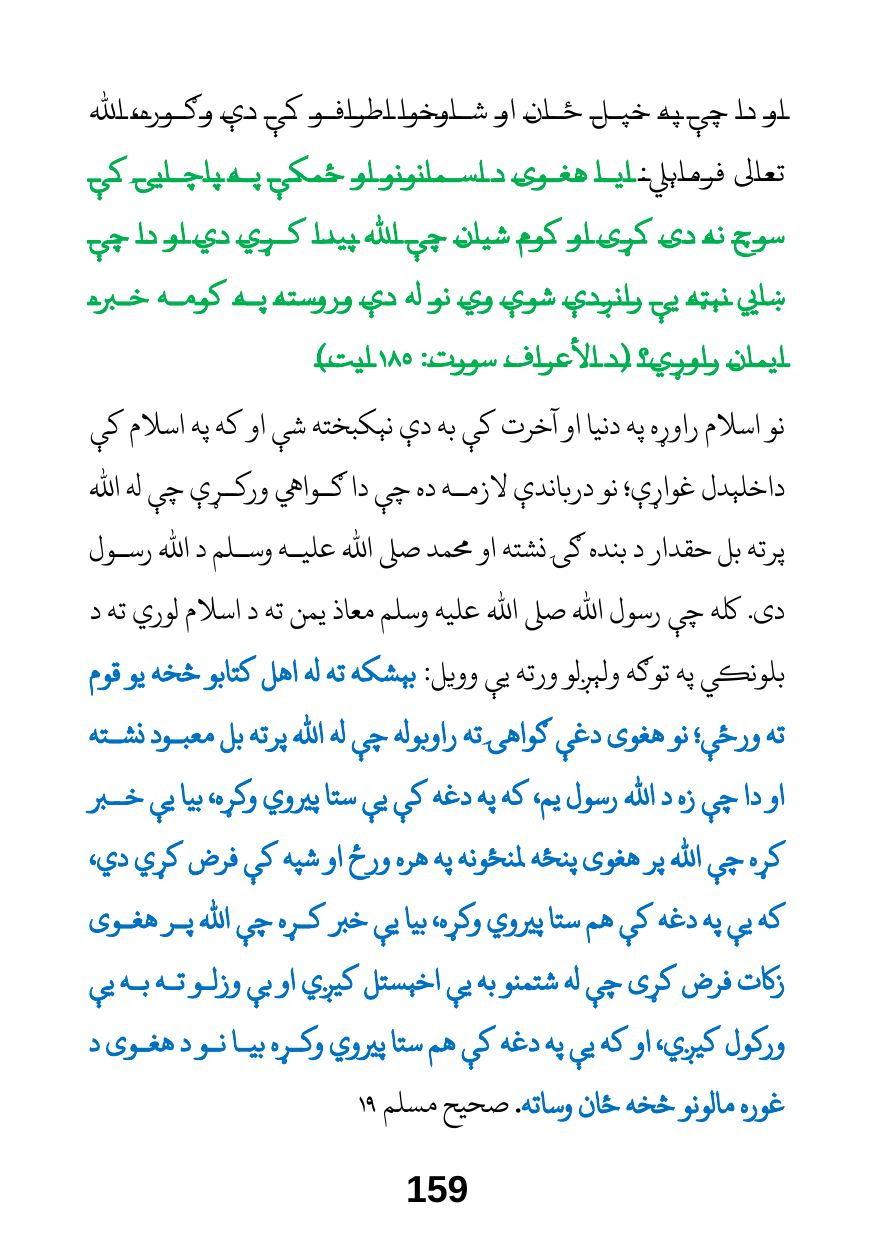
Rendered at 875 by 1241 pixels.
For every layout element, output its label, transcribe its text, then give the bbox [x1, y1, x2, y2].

text نو اسلام راوړه په دنيا او آخرت کې به دې نېکبخته شې او که په اسلام کې داخلېدل غواړې؛ نو درباندې لازمه ده چې دا ګواهي ورکړې چې له الله پرته بل حقدار د بنده ګۍ نشته او محمد صلی الله علیه وسلم د الله رسول دی. کله چې رسول الله صلی الله عليه وسلم معاذ يمن ته د اسلام لوري ته د بلونکي په توګه ولېږلو ورته يې وويل: بېشکه ته له اهل کتابو څخه يو قوم ته ورځې؛ نو هغوی دغې ګواهۍ ته راوبوله چې له الله پرته بل معبود نشته او دا چې زه د الله رسول يم، که په دغه کې يې ستا پيروي وکړه، بيا يې خبر کړه چې الله پر هغوی پنځه لمنځونه په هره ورځ او شپه کې فرض کړي دي، که يې په دغه کې هم ستا پيروي وکړه، بيا يې خبر کړه چې الله پر هغوی زکات فرض کړی چې له شتمنو به يې اخېستل کيږي او بې وزلو ته به يې ورکول کيږي، او که يې په دغه کې هم ستا پيروي وکړه بيا نو د هغوی د غوره مالونو څخه ځان وساته. صحيح مسلم ۱۹ [89, 397, 785, 1131]
text او دا چې په خپل ځان او شاوخوا اطرافو کې دې وګوره، الله تعالی فرماېلي: ايا هغوى د اسمانونو او ځمكې په پاچايۍ كې سوچ نه دى كړى او كوم شيان چې الله پيدا كړي دي او دا چې ښايي نېټه يې رانږدې شوې وي نو له دې وروسته په كومه خبره ايمان راوړي؟ (د الأعراف سورت: ۱۸۵ ايت) [89, 82, 785, 385]
